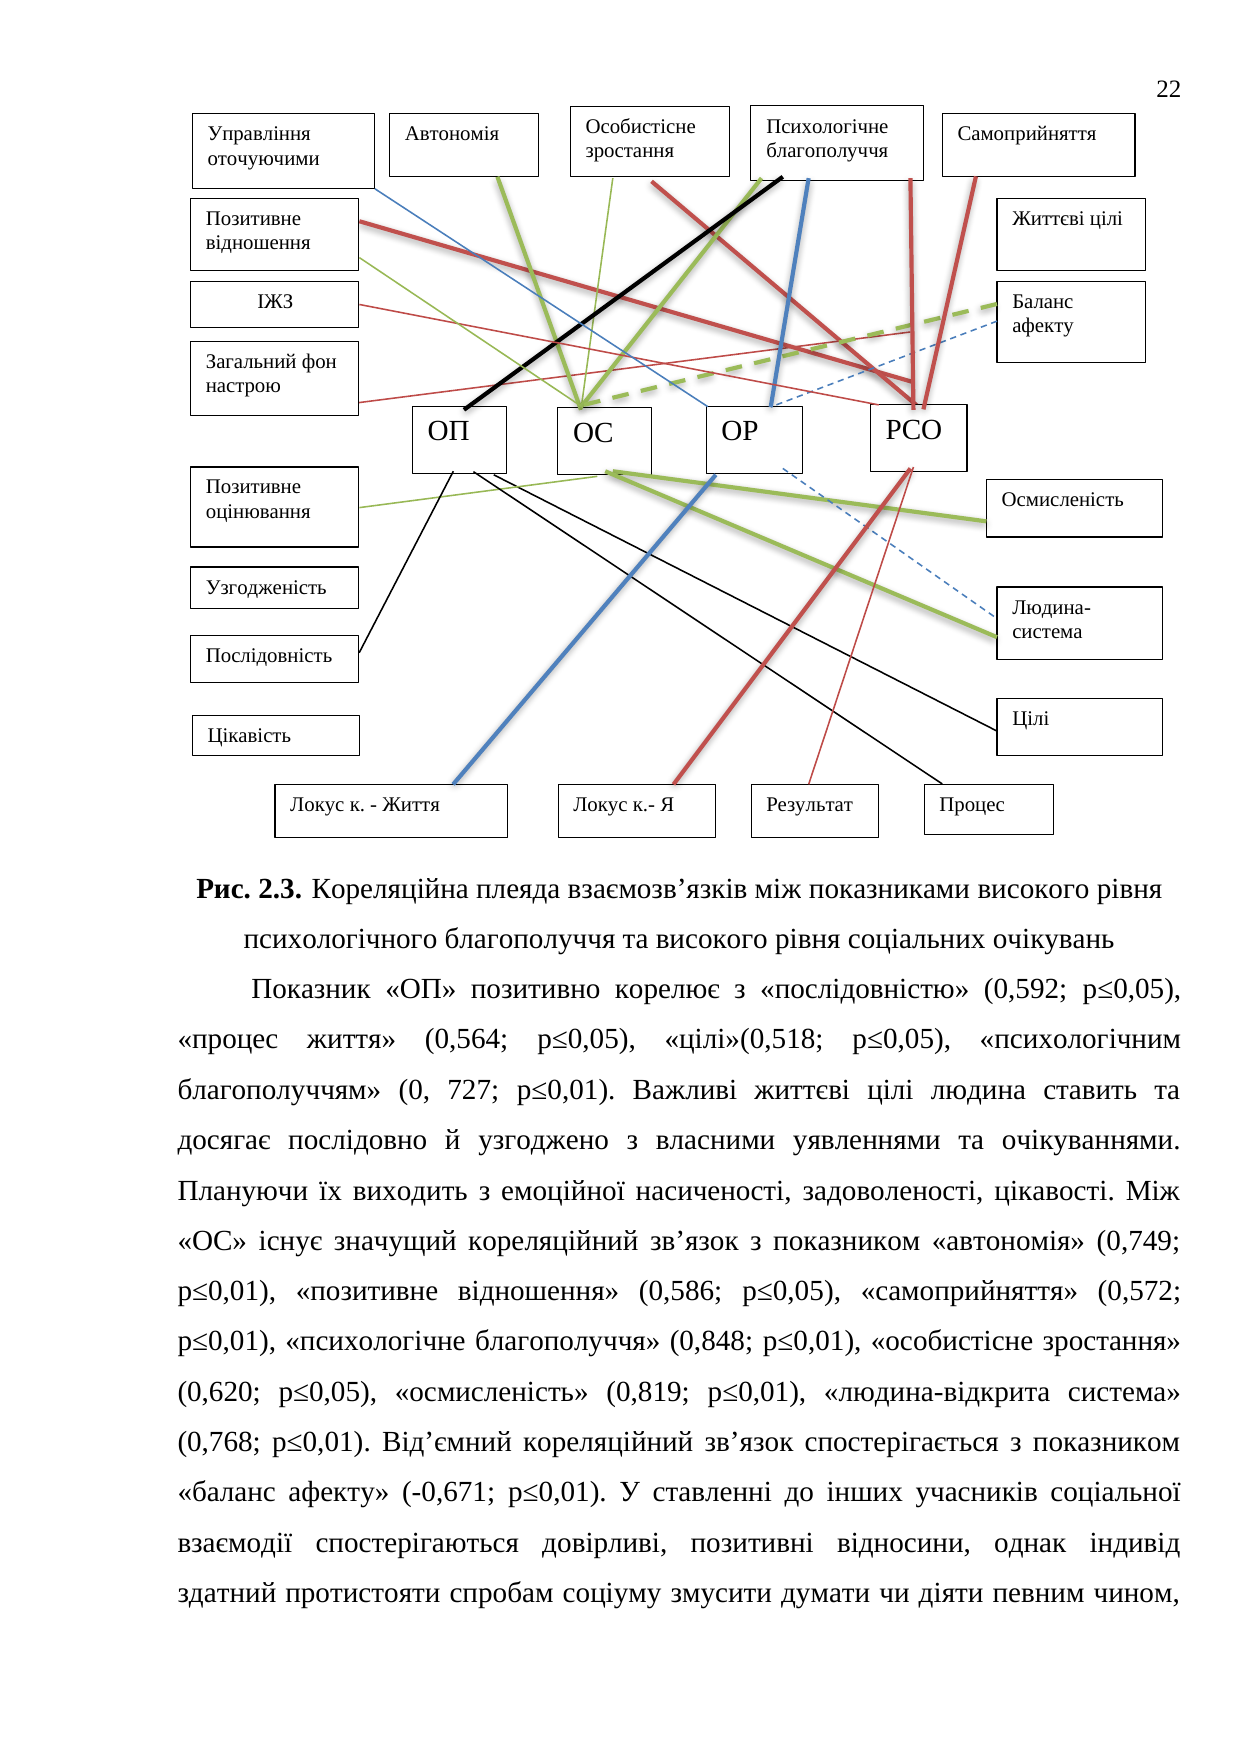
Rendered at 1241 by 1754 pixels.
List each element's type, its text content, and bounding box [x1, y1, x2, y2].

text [177, 971, 1181, 1609]
text Рис. 2.3. Кореляційна плеяда взаємозв’язків між показниками високого рівня психологічного благополуччя та високого рівня соціальних очікувань [177, 871, 1181, 954]
